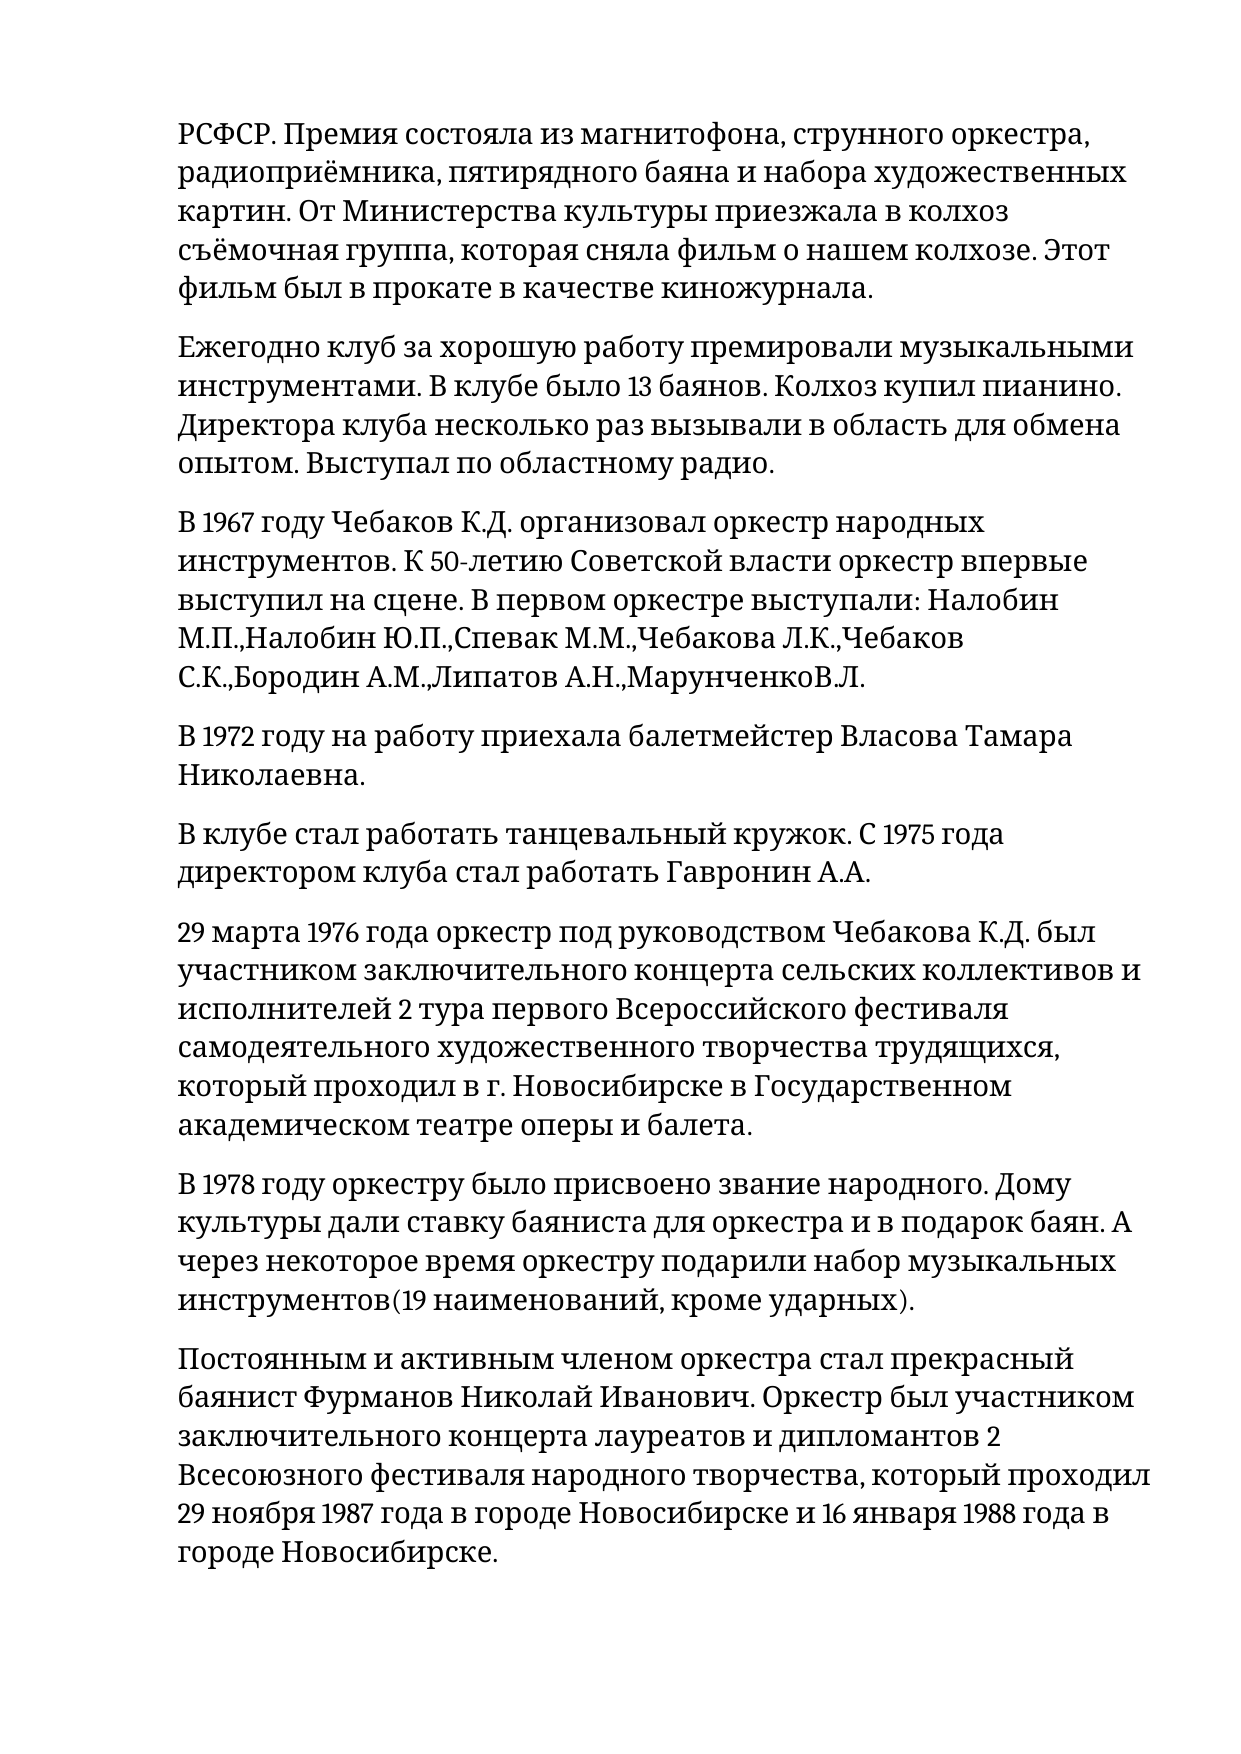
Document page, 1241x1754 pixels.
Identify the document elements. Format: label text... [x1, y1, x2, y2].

text 29 марта 1976 года оркестр под руководством Чебакова К.Д. был участником заключительного концерта сельских коллективов и исполнителей 2 тура первого Всероссийского фестиваля самодеятельного художественного творчества трудящихся, который проходил в г. Новосибирске в Государственном академическом театре оперы и балета. [177, 916, 1152, 1142]
text Ежегодно клуб за хорошую работу премировали музыкальными инструментами. В клубе было 13 баянов. Колхоз купил пианино. Директора клуба несколько раз вызывали в область для обмена опытом. Выступал по областному радио. [177, 332, 1152, 481]
text В 1978 году оркестру было присвоено звание народного. Дому культуры дали ставку баяниста для оркестра и в подарок баян. А через некоторое время оркестру подарили набор музыкальных инструментов(19 наименований, кроме ударных). [177, 1168, 1152, 1317]
text Постоянным и активным членом оркестра стал прекрасный баянист Фурманов Николай Иванович. Оркестр был участником заключительного концерта лауреатов и дипломантов 2 Всесоюзного фестиваля народного творчества, который проходил 29 ноября 1987 года в городе Новосибирске и 16 января 1988 года в городе Новосибирске. [177, 1343, 1152, 1569]
text В 1972 году на работу приехала балетмейстер Власова Тамара Николаевна. [177, 720, 1152, 792]
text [177, 118, 1152, 306]
text В клубе стал работать танцевальный кружок. С 1975 года директором клуба стал работать Гавронин А.А. [177, 818, 1152, 890]
text В 1967 году Чебаков К.Д. организовал оркестр народных инструментов. К 50-летию Советской власти оркестр впервые выступил на сцене. В первом оркестре выступали: Налобин М.П.,Налобин Ю.П.,Спевак М.М.,Чебакова Л.К.,Чебаков С.К.,Бородин А.М.,Липатов А.Н.,МарунченкоВ.Л. [177, 507, 1152, 694]
